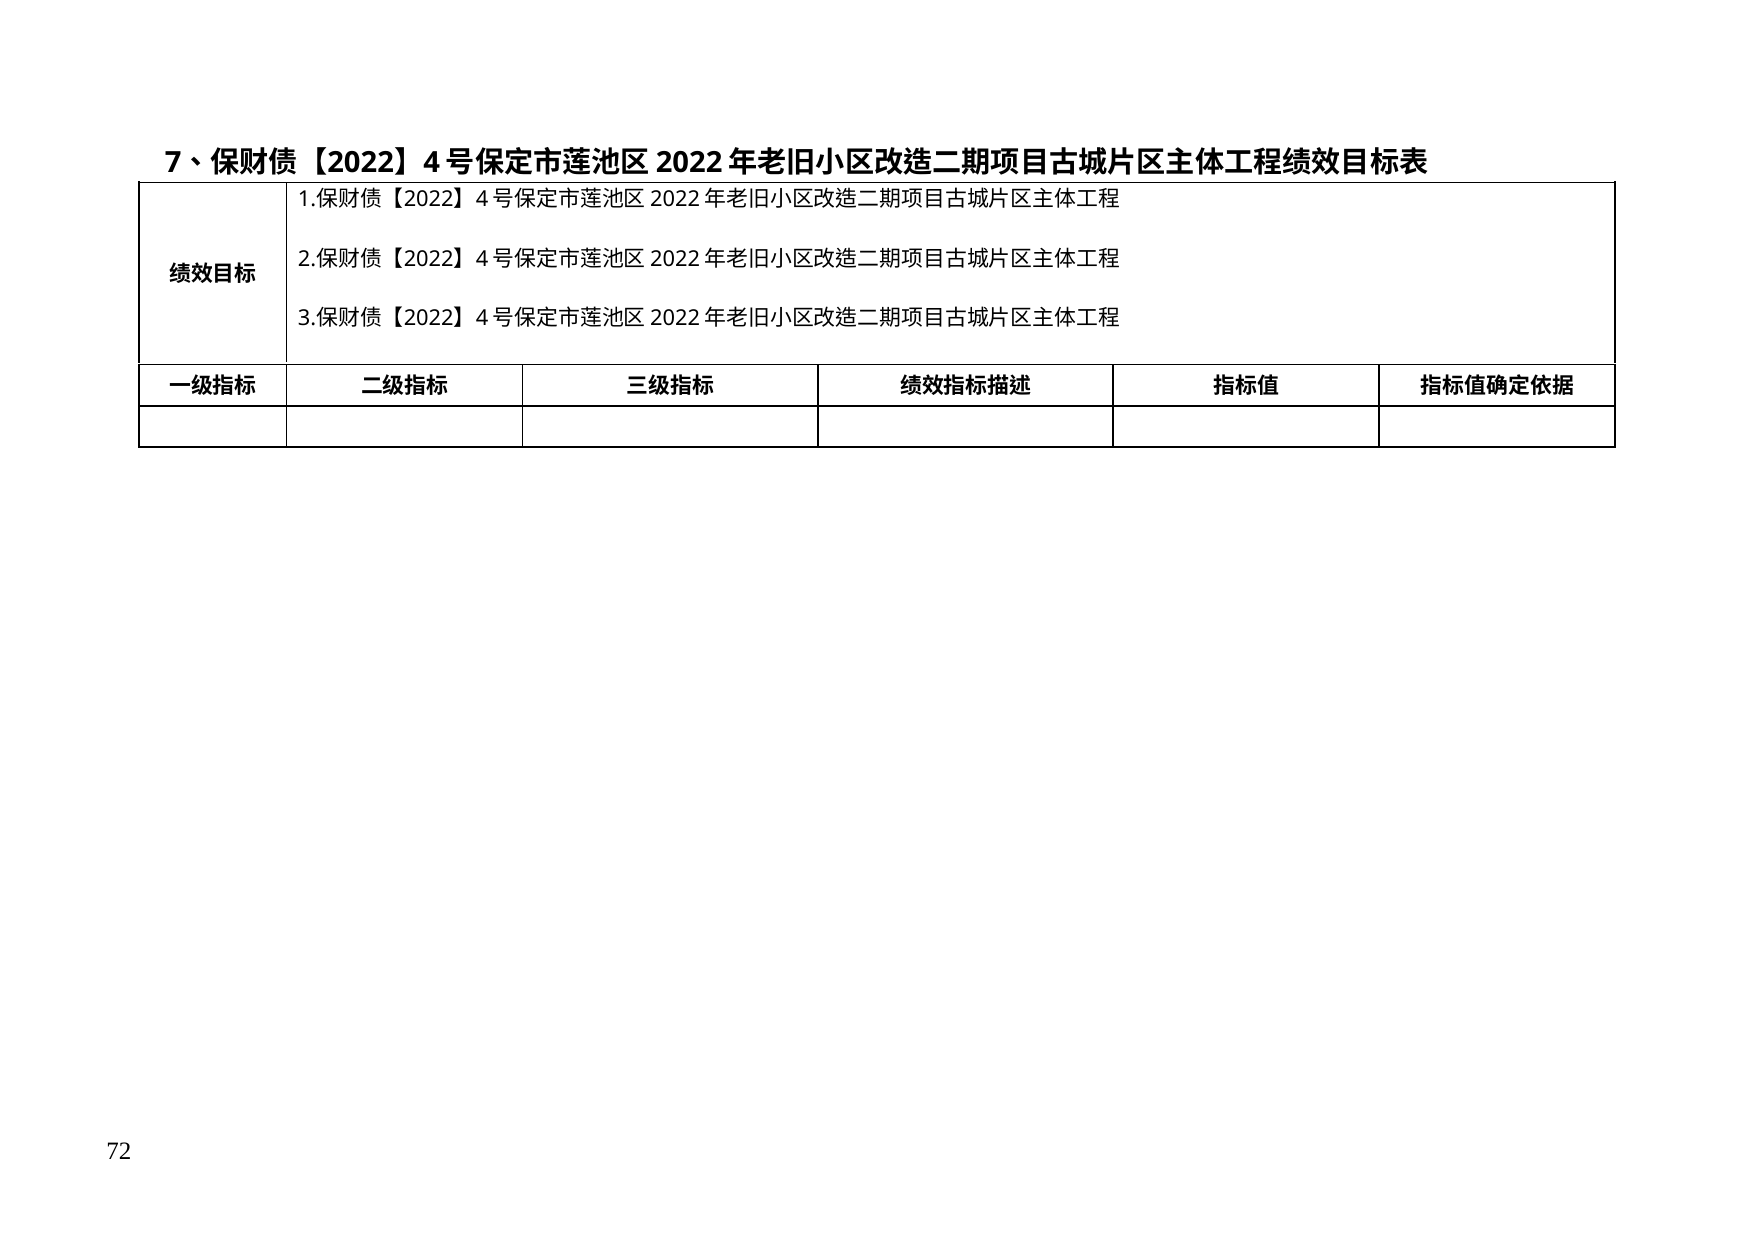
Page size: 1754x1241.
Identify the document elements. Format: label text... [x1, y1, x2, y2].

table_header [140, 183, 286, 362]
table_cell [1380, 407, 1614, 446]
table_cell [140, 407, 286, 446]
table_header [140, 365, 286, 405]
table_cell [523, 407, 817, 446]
text 7、保财债【2022】4号保定市莲池区2022年老旧小区改造二期项目古城片区主体工程绩效目标表 [106, 142, 1648, 181]
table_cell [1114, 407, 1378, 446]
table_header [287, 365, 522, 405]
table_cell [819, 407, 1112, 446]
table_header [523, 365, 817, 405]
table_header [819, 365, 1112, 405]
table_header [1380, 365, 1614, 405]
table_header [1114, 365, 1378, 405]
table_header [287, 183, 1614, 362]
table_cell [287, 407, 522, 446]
